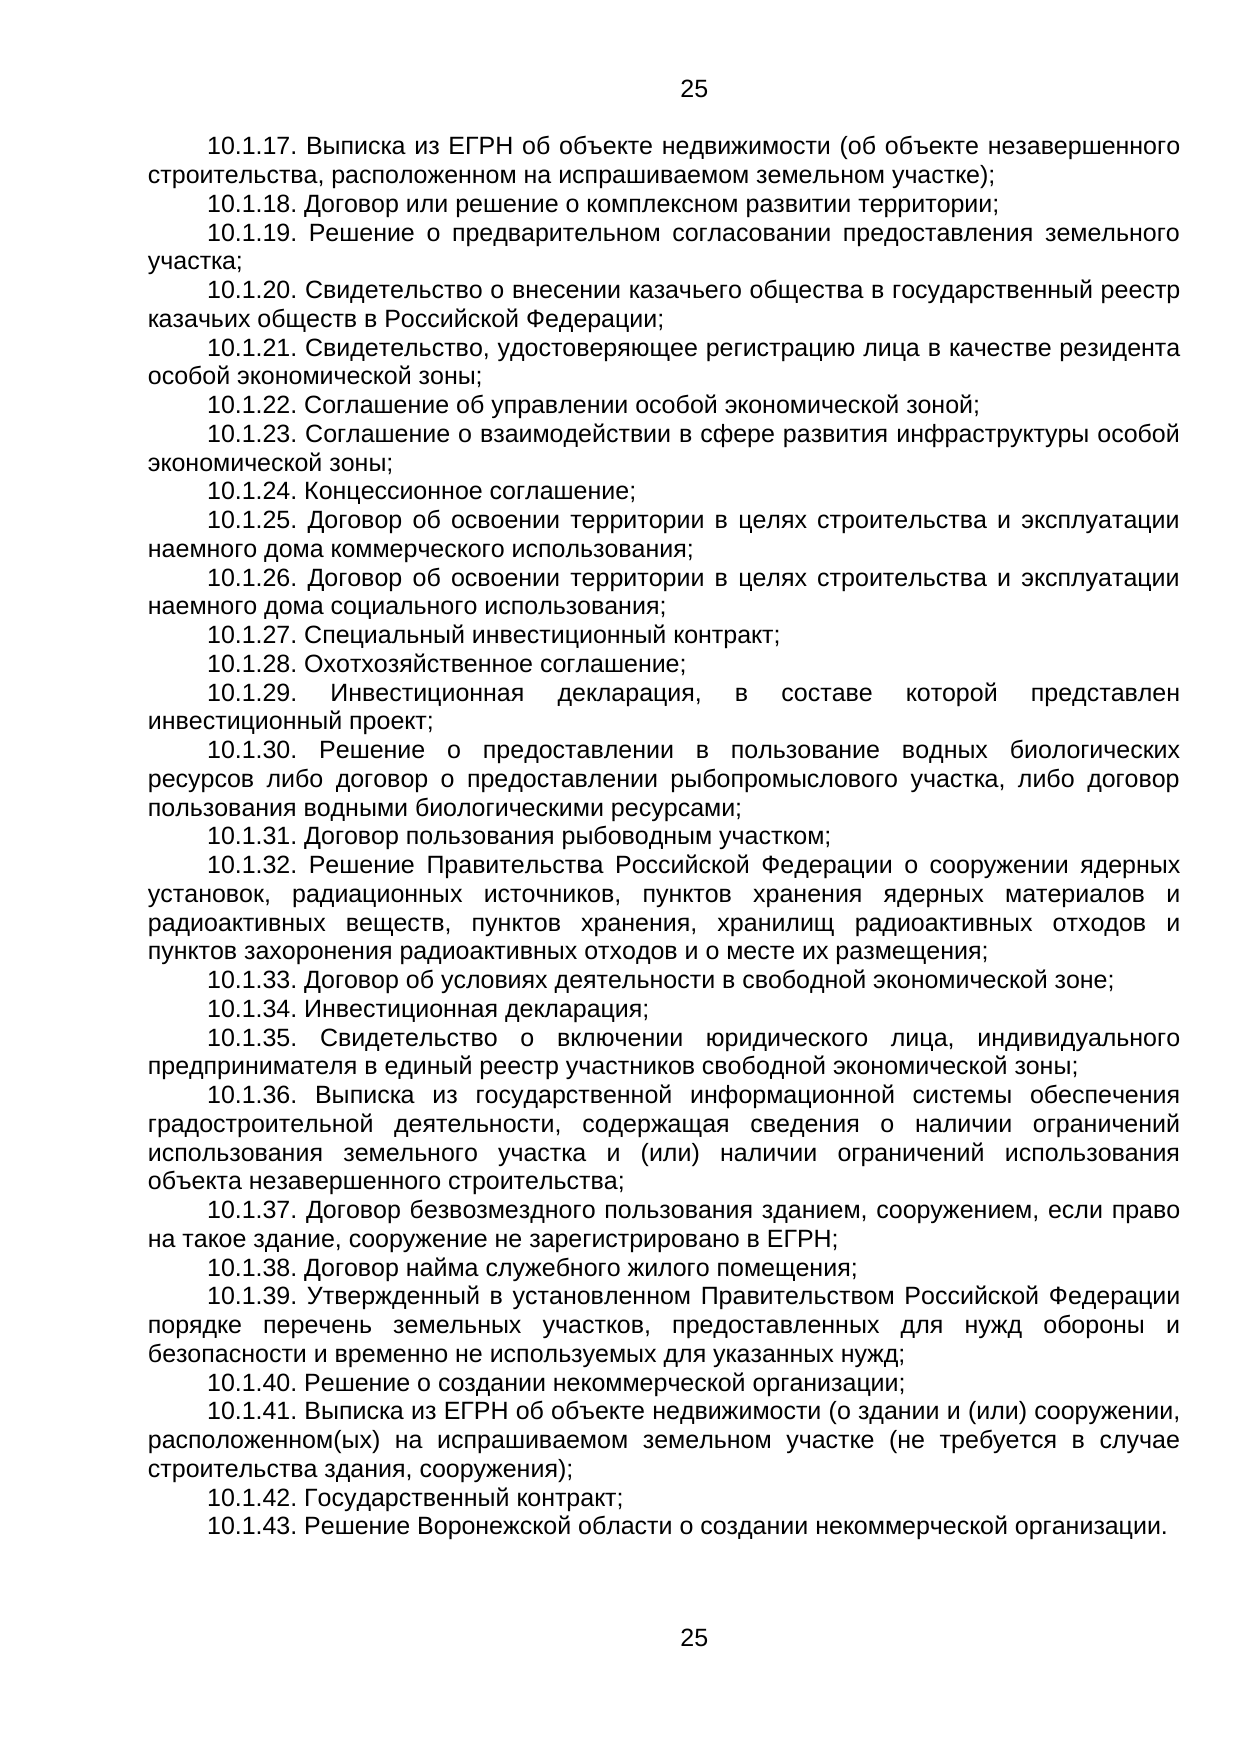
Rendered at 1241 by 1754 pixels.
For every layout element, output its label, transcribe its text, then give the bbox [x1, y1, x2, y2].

text 10.1.21. Свидетельство, удостоверяющее регистрацию лица в качестве резидента особой экономической зоны; [148, 332, 1181, 390]
text 10.1.43. Решение Воронежской области о создании некоммерческой организации. [148, 1511, 1181, 1540]
text 10.1.20. Свидетельство о внесении казачьего общества в государственный реестр казачьих обществ в Российской Федерации; [148, 275, 1181, 332]
text 10.1.34. Инвестиционная декларация; [148, 994, 1181, 1022]
text 10.1.31. Договор пользования рыбоводным участком; [148, 821, 1181, 850]
text 10.1.29. Инвестиционная декларация, в составе которой представлен инвестиционный проект; [148, 677, 1181, 735]
text 10.1.33. Договор об условиях деятельности в свободной экономической зоне; [148, 965, 1181, 994]
text 10.1.35. Свидетельство о включении юридического лица, индивидуального предпринимателя в единый реестр участников свободной экономической зоны; [148, 1022, 1181, 1080]
text 10.1.40. Решение о создании некоммерческой организации; [148, 1367, 1181, 1396]
text 10.1.17. Выписка из ЕГРН об объекте недвижимости (об объекте незавершенного строительства, расположенном на испрашиваемом земельном участке); [148, 131, 1181, 189]
text 10.1.23. Соглашение о взаимодействии в сфере развития инфраструктуры особой экономической зоны; [148, 419, 1181, 476]
text 10.1.24. Концессионное соглашение; [148, 476, 1181, 505]
text 10.1.37. Договор безвозмездного пользования зданием, сооружением, если право на такое здание, сооружение не зарегистрировано в ЕГРН; [148, 1195, 1181, 1252]
text 10.1.36. Выписка из государственной информационной системы обеспечения градостроительной деятельности, содержащая сведения о наличии ограничений использования земельного участка и (или) наличии ограничений использования объекта незавершенного строительства; [148, 1080, 1181, 1195]
text 10.1.28. Охотхозяйственное соглашение; [148, 649, 1181, 677]
text 10.1.18. Договор или решение о комплексном развитии территории; [148, 189, 1181, 217]
text 10.1.25. Договор об освоении территории в целях строительства и эксплуатации наемного дома коммерческого использования; [148, 505, 1181, 562]
text 10.1.41. Выписка из ЕГРН об объекте недвижимости (о здании и (или) сооружении, расположенном(ых) на испрашиваемом земельном участке (не требуется в случае строительства здания, сооружения); [148, 1396, 1181, 1482]
text 10.1.32. Решение Правительства Российской Федерации о сооружении ядерных установок, радиационных источников, пунктов хранения ядерных материалов и радиоактивных веществ, пунктов хранения, хранилищ радиоактивных отходов и пунктов захоронения радиоактивных отходов и о месте их размещения; [148, 850, 1181, 965]
text 10.1.27. Специальный инвестиционный контракт; [148, 620, 1181, 649]
text 10.1.38. Договор найма служебного жилого помещения; [148, 1252, 1181, 1281]
text 10.1.42. Государственный контракт; [148, 1482, 1181, 1511]
text 10.1.39. Утвержденный в установленном Правительством Российской Федерации порядке перечень земельных участков, предоставленных для нужд обороны и безопасности и временно не используемых для указанных нужд; [148, 1281, 1181, 1367]
text 10.1.30. Решение о предоставлении в пользование водных биологических ресурсов либо договор о предоставлении рыбопромыслового участка, либо договор пользования водными биологическими ресурсами; [148, 735, 1181, 821]
text 10.1.26. Договор об освоении территории в целях строительства и эксплуатации наемного дома социального использования; [148, 562, 1181, 620]
text 10.1.19. Решение о предварительном согласовании предоставления земельного участка; [148, 217, 1181, 275]
text 10.1.22. Соглашение об управлении особой экономической зоной; [148, 390, 1181, 419]
